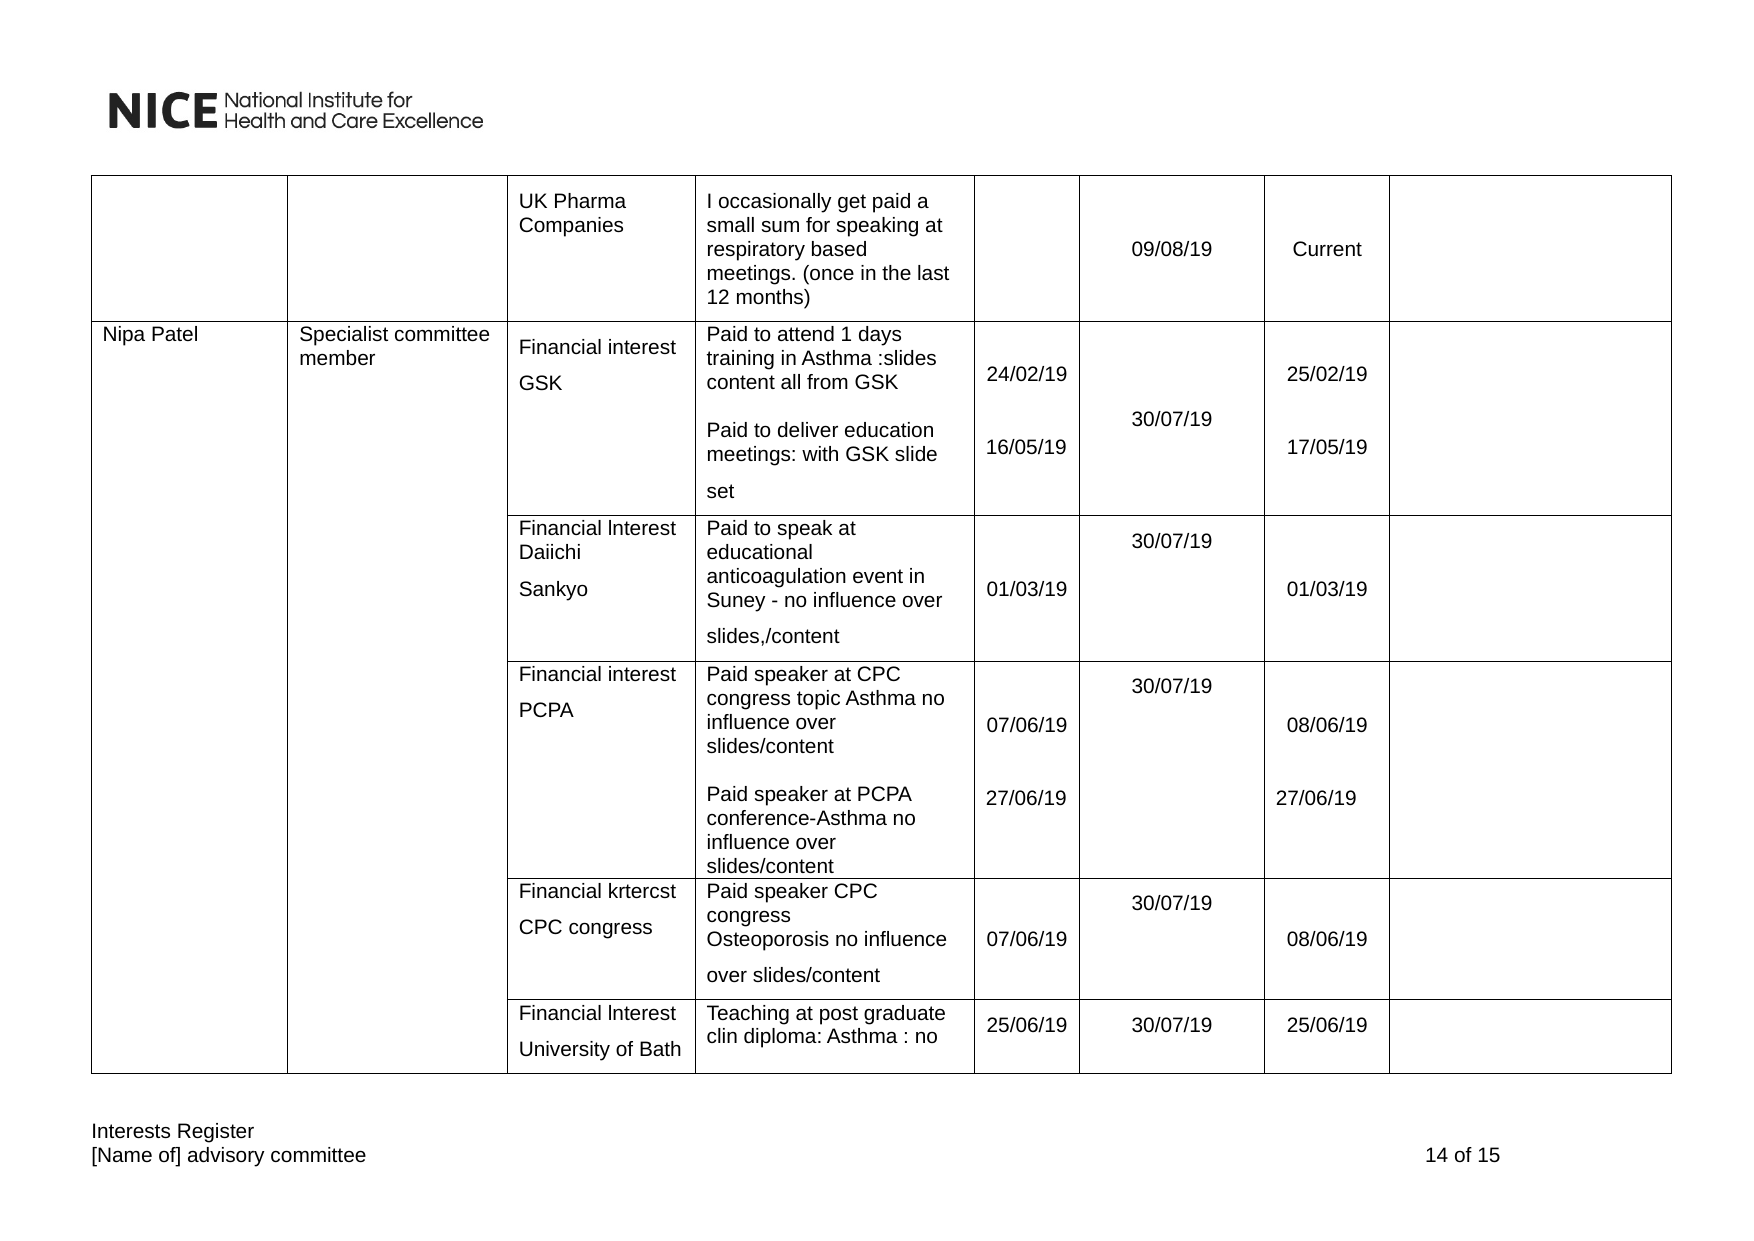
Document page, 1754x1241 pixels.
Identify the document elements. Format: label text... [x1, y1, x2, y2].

table_cell Paid to speak at educational anticoagulation event in Suney - no influence over slides,/content [696, 516, 974, 661]
table_cell Financial lnterest Daiichi Sankyo [508, 516, 695, 661]
table_cell 30/07/19 [1080, 322, 1264, 515]
table_cell Financial krtercst CPC congress [508, 879, 695, 999]
table_cell Current [1265, 176, 1389, 321]
table_cell Nipa Patel [92, 322, 287, 1073]
table_cell 01/03/19 [975, 516, 1079, 661]
table_cell 07/06/19 27/06/19 [975, 662, 1079, 877]
table_cell Paid to attend 1 days training in Asthma :slides content all from GSK Paid to deliver education meetings: with GSK slide set [696, 322, 974, 515]
table_cell 01/03/19 [1265, 516, 1389, 661]
table_cell Specialist committee member [288, 322, 507, 1073]
table_cell Financial interest GSK [508, 322, 695, 515]
table_cell Paid speaker CPC congress Osteoporosis no influence over slides/content [696, 879, 974, 999]
table_cell [1390, 516, 1671, 661]
table_cell 25/06/19 [975, 1000, 1079, 1073]
table_cell 25/06/19 [1265, 1000, 1389, 1073]
table_cell 30/07/19 [1080, 1000, 1264, 1073]
table_cell [1390, 662, 1671, 877]
table_cell I occasionally get paid a small sum for speaking at respiratory based meetings. (once in the last 12 months) [696, 176, 974, 321]
table_cell 08/06/19 [1265, 879, 1389, 999]
table_cell 09/08/19 [1080, 176, 1264, 321]
table_cell Teaching at post graduate clin diploma: Asthma : no influence over slides/content [696, 1000, 974, 1073]
table_cell 08/06/19 27/06/19 [1265, 662, 1389, 877]
table_cell [1390, 1000, 1671, 1073]
table_cell [1390, 879, 1671, 999]
table_cell 25/02/19 17/05/19 [1265, 322, 1389, 515]
table_cell [1390, 322, 1671, 515]
table_cell [1390, 176, 1671, 321]
picture [91, 73, 502, 147]
table_cell 30/07/19 [1080, 662, 1264, 877]
table_cell Financial lnterest University of Bath [508, 1000, 695, 1073]
table_cell Paid speaker at CPC congress topic Asthma no influence over slides/content Paid speaker at PCPA conference-Asthma no influence over slides/content [696, 662, 974, 877]
table_cell [975, 176, 1079, 321]
table_cell 07/06/19 [975, 879, 1079, 999]
table_cell Financial interest PCPA [508, 662, 695, 877]
table_cell UK Pharma Companies [508, 176, 695, 321]
table_cell 30/07/19 [1080, 516, 1264, 661]
table_cell 24/02/19 16/05/19 [975, 322, 1079, 515]
table_cell 30/07/19 [1080, 879, 1264, 999]
